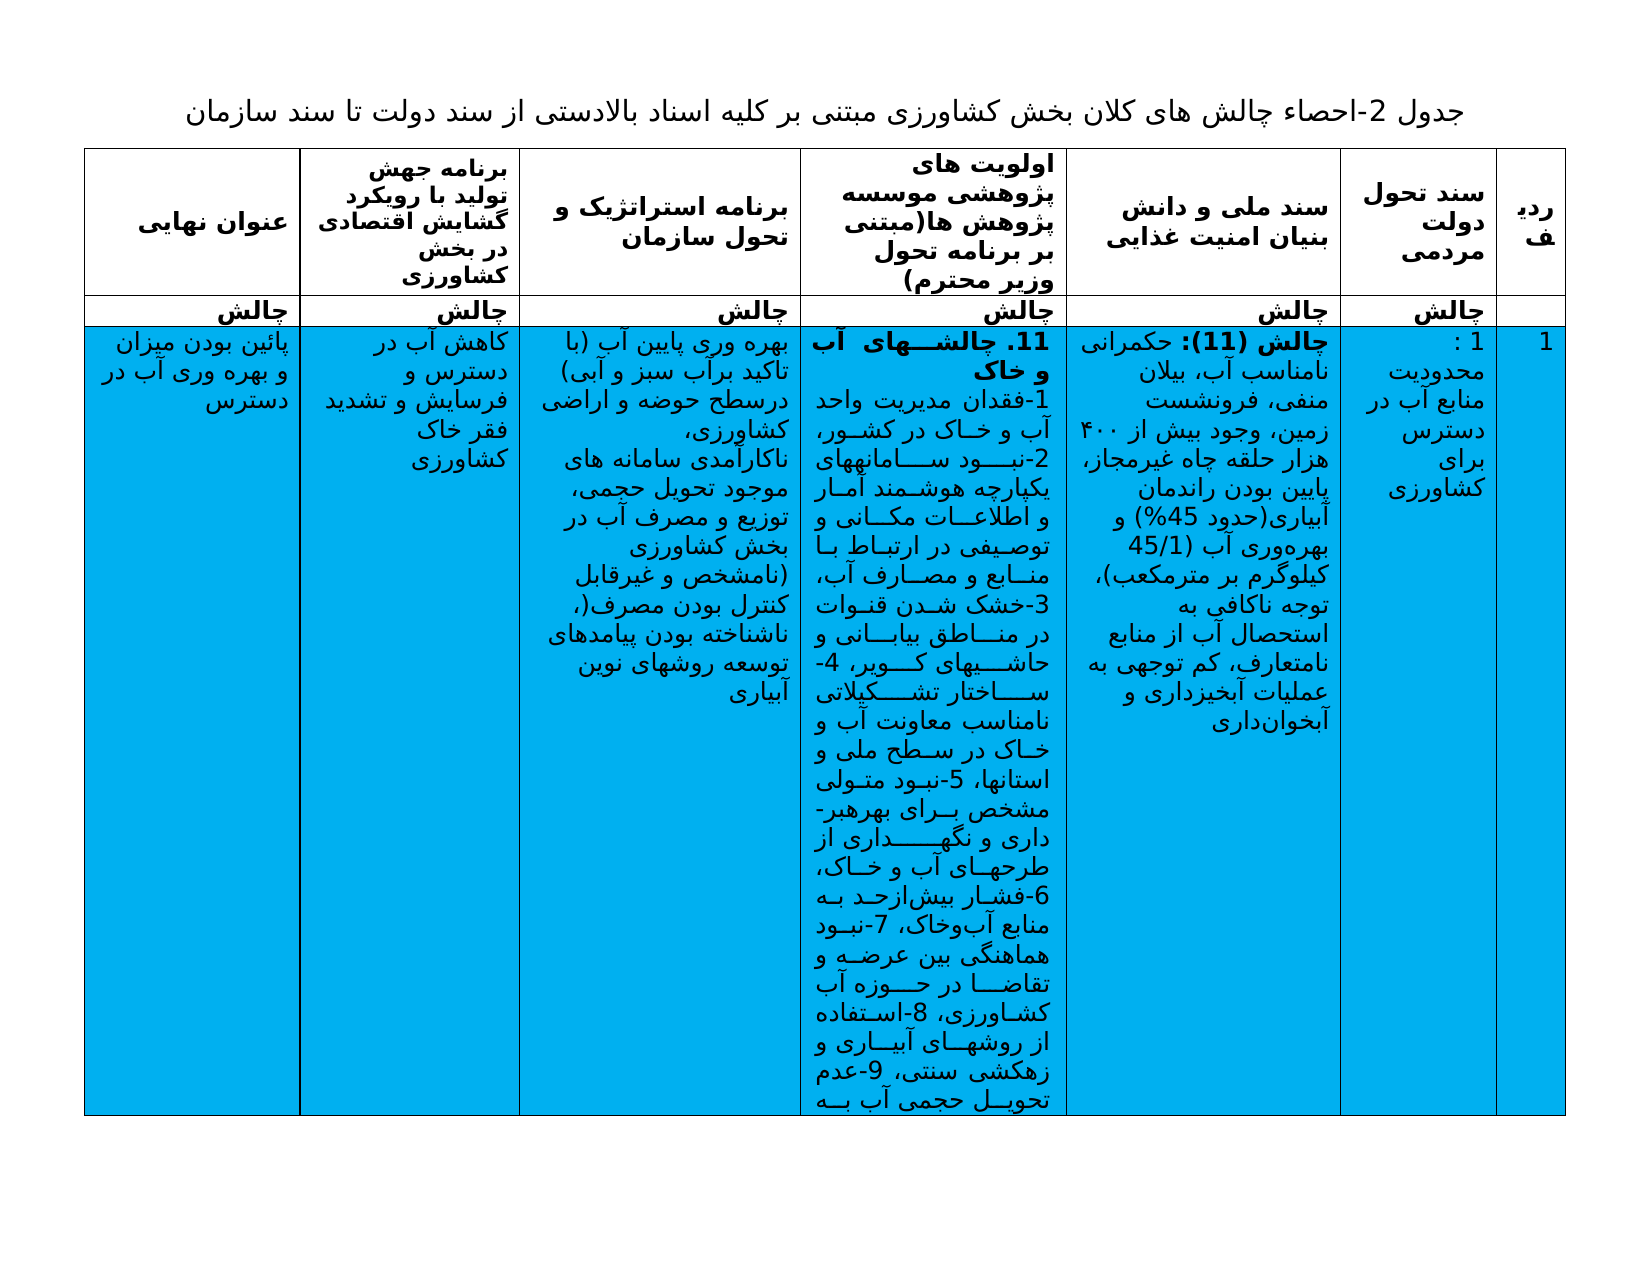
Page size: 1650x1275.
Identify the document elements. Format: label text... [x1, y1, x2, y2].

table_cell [1341, 327, 1496, 1115]
table_header سند تحول دولت مردمی [1341, 149, 1496, 295]
table_header برنامه استراتژیک و تحول سازمان [520, 149, 800, 295]
table_cell 1 [1497, 327, 1565, 1115]
table_cell چالش [520, 296, 800, 326]
table_header اولویت های پژوهشی موسسه پژوهش ها(مبتنی بر برنامه تحول وزیر محترم) [801, 149, 1066, 295]
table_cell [85, 327, 299, 1115]
table_header ردیف [1497, 149, 1565, 295]
table_header سند ملی و دانش بنیان امنیت غذایی [1067, 149, 1340, 295]
table_cell چالش [85, 296, 299, 326]
table_cell چالش [1067, 296, 1340, 326]
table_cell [801, 327, 1066, 1115]
table_cell چالش [1341, 296, 1496, 326]
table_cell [1067, 327, 1340, 1115]
table_cell چالش [301, 296, 519, 326]
table_header برنامه جهش تولید با رویکرد گشایش اقتصادی در بخش کشاورزی [301, 149, 519, 295]
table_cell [301, 327, 519, 1115]
table_cell [1497, 296, 1565, 326]
table_header عنوان نهایی [85, 149, 299, 295]
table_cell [520, 327, 800, 1115]
text جدول 2-احصاء چالش های کلان بخش کشاورزی مبتنی بر کلیه اسناد بالادستی از سند دولت تا سند سازمان [150, 94, 1500, 128]
table_cell چالش [801, 296, 1066, 326]
